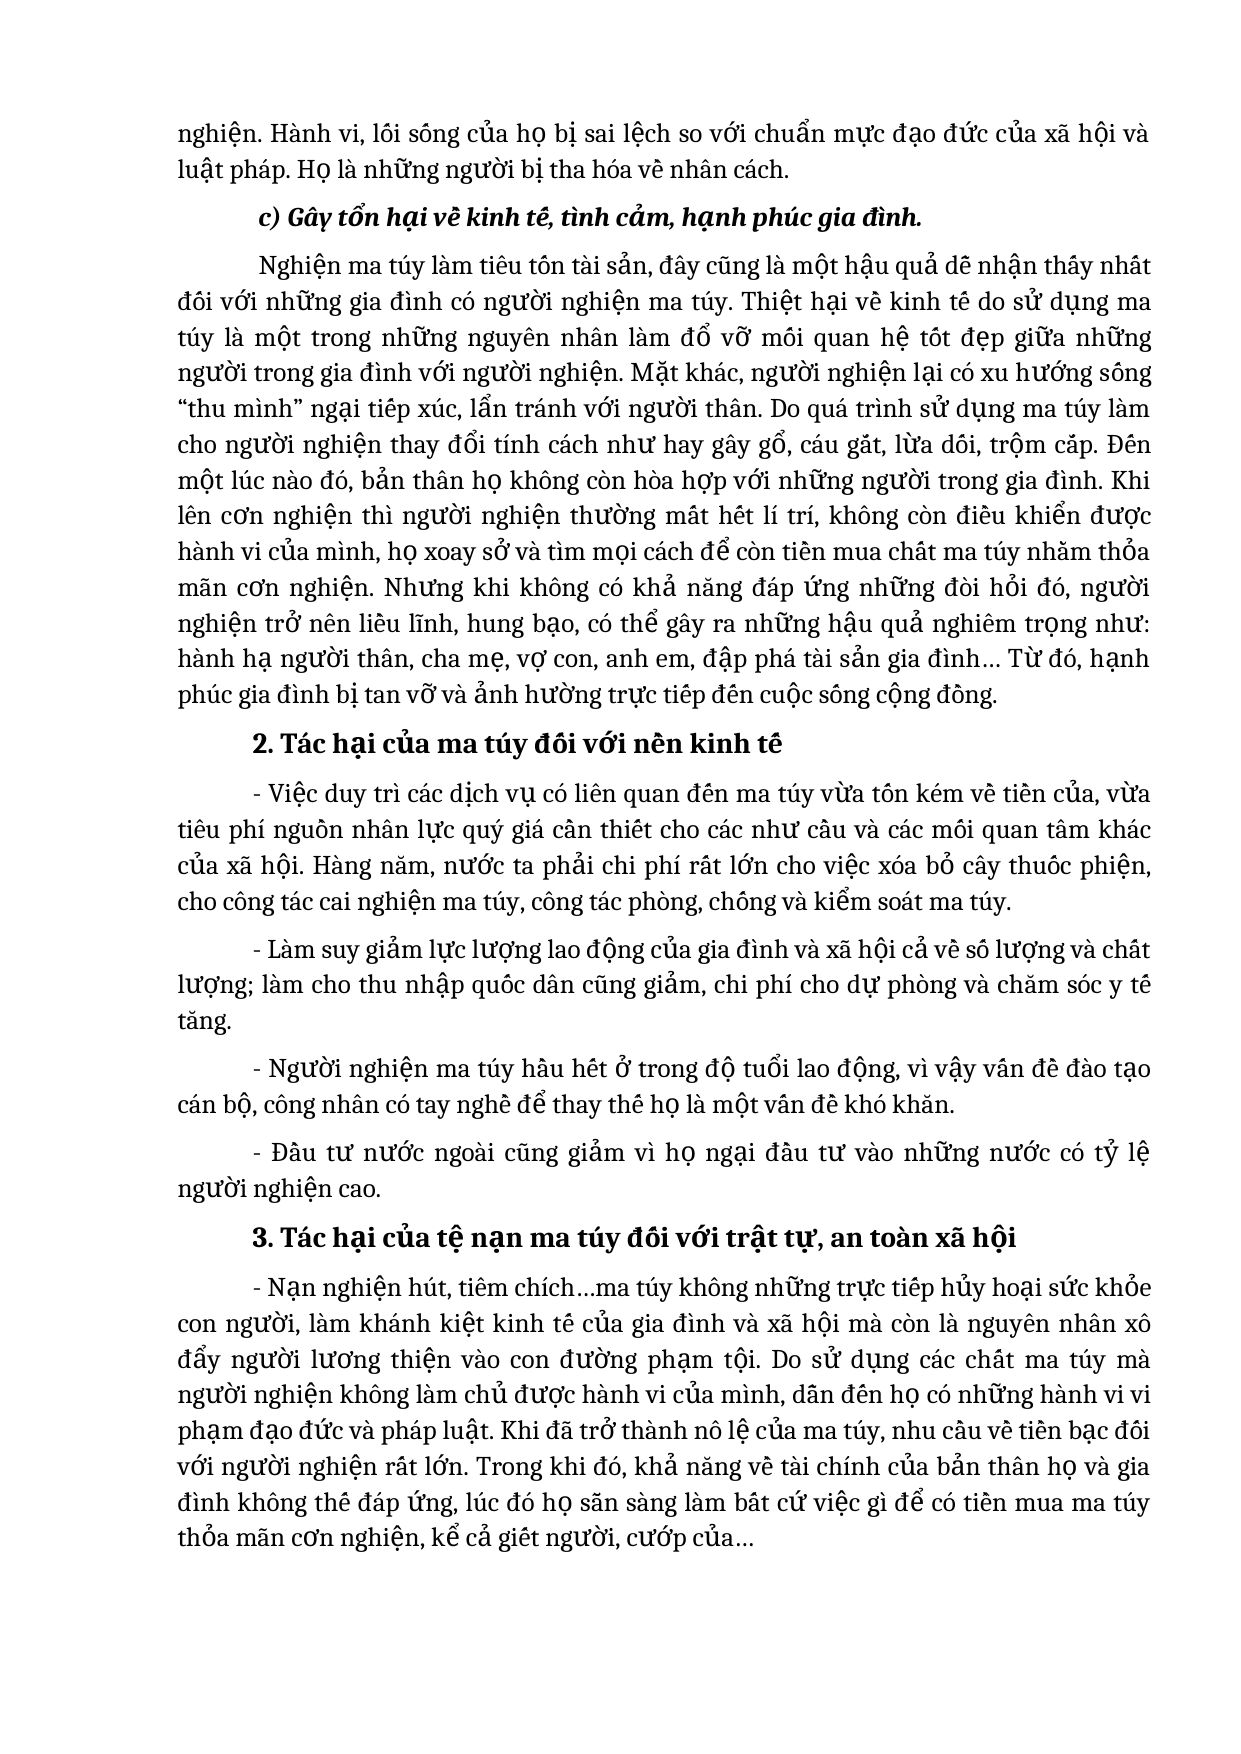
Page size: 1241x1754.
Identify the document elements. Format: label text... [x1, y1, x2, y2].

text - Người nghiện ma túy hầu hết ở trong độ tuổi lao động, vì vậy vấn đề đào tạo cán bộ, công nhân có tay nghề để thay thế họ là một vấn đề khó khăn. [177, 1053, 1152, 1120]
text - Việc duy trì các dịch vụ có liên quan đến ma túy vừa tốn kém về tiền của, vừa tiêu phí nguồn nhân lực quý giá cần thiết cho các như cầu và các mối quan tâm khác của xã hội. Hàng năm, nước ta phải chi phí rất lớn cho việc xóa bỏ cây thuốc phiện, cho công tác cai nghiện ma túy, công tác phòng, chống và kiểm soát ma túy. [177, 778, 1152, 917]
text 3. Tác hại của tệ nạn ma túy đối với trật tự, an toàn xã hội [177, 1221, 1152, 1255]
text - Nạn nghiện hút, tiêm chích…ma túy không những trực tiếp hủy hoại sức khỏe con người, làm khánh kiệt kinh tế của gia đình và xã hội mà còn là nguyên nhân xô đẩy người lương thiện vào con đường phạm tội. Do sử dụng các chất ma túy mà người nghiện không làm chủ được hành vi của mình, dẫn đến họ có những hành vi vi phạm đạo đức và pháp luật. Khi đã trở thành nô lệ của ma túy, nhu cầu về tiền bạc đối với người nghiện rất lớn. Trong khi đó, khả năng về tài chính của bản thân họ và gia đình không thế đáp ứng, lúc đó họ sẵn sàng làm bất cứ việc gì để có tiền mua ma túy thỏa mãn cơn nghiện, kể cả giết người, cướp của… [177, 1272, 1152, 1554]
text c) Gây tổn hại về kinh tế, tình cảm, hạnh phúc gia đình. [177, 202, 1152, 233]
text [177, 118, 1152, 185]
text - Đầu tư nước ngoài cũng giảm vì họ ngại đầu tư vào những nước có tỷ lệ người nghiện cao. [177, 1137, 1152, 1204]
text 2. Tác hại của ma túy đối với nền kinh tế [177, 727, 1152, 761]
text - Làm suy giảm lực lượng lao động của gia đình và xã hội cả về số lượng và chất lượng; làm cho thu nhập quốc dân cũng giảm, chi phí cho dự phòng và chăm sóc y tế tăng. [177, 934, 1152, 1036]
text Nghiện ma túy làm tiêu tốn tài sản, đây cũng là một hậu quả dễ nhận thấy nhất đối với những gia đình có người nghiện ma túy. Thiệt hại về kinh tế do sử dụng ma túy là một trong những nguyên nhân làm đổ vỡ mối quan hệ tốt đẹp giữa những người trong gia đình với người nghiện. Mặt khác, người nghiện lại có xu hướng sống “thu mình” ngại tiếp xúc, lẩn tránh với người thân. Do quá trình sử dụng ma túy làm cho người nghiện thay đổi tính cách như hay gây gổ, cáu gắt, lừa dối, trộm cắp. Đến một lúc nào đó, bản thân họ không còn hòa hợp với những người trong gia đình. Khi lên cơn nghiện thì người nghiện thường mất hết lí trí, không còn điều khiển được hành vi của mình, họ xoay sở và tìm mọi cách để còn tiền mua chất ma túy nhằm thỏa mãn cơn nghiện. Nhưng khi không có khả năng đáp ứng những đòi hỏi đó, người nghiện trở nên liều lĩnh, hung bạo, có thể gây ra những hậu quả nghiêm trọng như: hành hạ người thân, cha mẹ, vợ con, anh em, đập phá tài sản gia đình… Từ đó, hạnh phúc gia đình bị tan vỡ và ảnh hường trực tiếp đến cuộc sống cộng đồng. [177, 250, 1152, 710]
